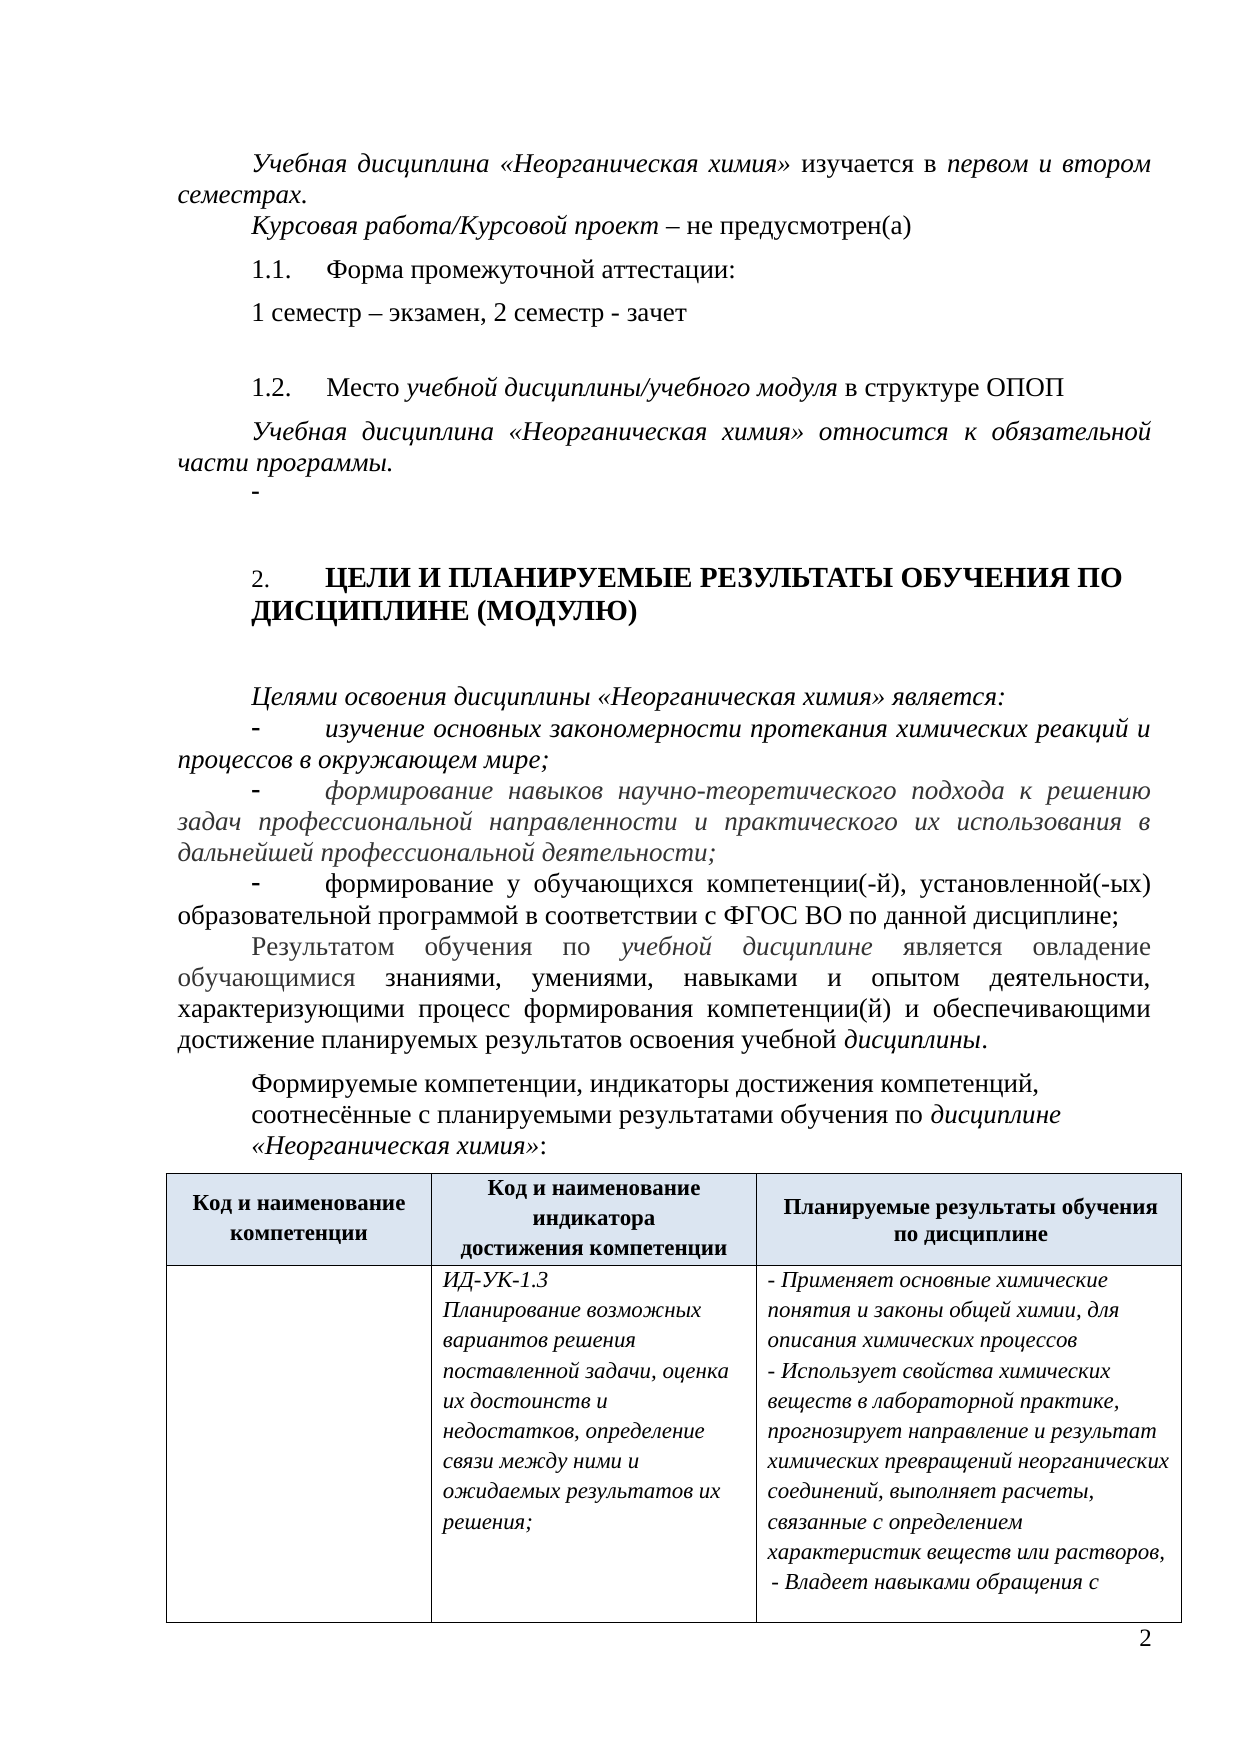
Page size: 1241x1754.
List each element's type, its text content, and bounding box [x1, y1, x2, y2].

table_header Планируемые результаты обучения по дисциплине [757, 1174, 1181, 1265]
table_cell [757, 1266, 1181, 1622]
text 1 семестр – экзамен, 2 семестр - зачет [177, 296, 1152, 328]
list ЦЕЛИ И ПЛАНИРУЕМЫЕ РЕЗУЛЬТАТЫ ОБУЧЕНИЯ ПО ДИСЦИПЛИНЕ (МОДУЛЮ) [251, 560, 1152, 627]
list Формируемые компетенции, индикаторы достижения компетенций, соотнесённые с планируемыми результатами обучения по дисциплине «Неорганическая химия»: [251, 1067, 1152, 1161]
table_header Код и наименование индикатора достижения компетенции [432, 1174, 756, 1265]
list Результатом обучения по учебной дисциплине является овладение обучающимися знаниями, умениями, навыками и опытом деятельности, характеризующими процесс формирования компетенции(й) и обеспечивающими достижение планируемых результатов освоения учебной дисциплины. [177, 930, 1152, 1054]
list формирование у обучающихся компетенции(-й), установленной(-ых) образовательной программой в соответствии с ФГОС ВО по данной дисциплине; [177, 868, 1152, 930]
list Курсовая работа/Курсовой проект – не предусмотрен(а) [251, 209, 1152, 240]
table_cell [432, 1266, 756, 1622]
table_cell [167, 1266, 431, 1622]
list Место учебной дисциплины/учебного модуля в структуре ОПОП [251, 371, 1152, 402]
list Учебная дисциплина «Неорганическая химия» относится к обязательной части программы. [177, 415, 1152, 477]
list Форма промежуточной аттестации: [251, 253, 1152, 284]
list формирование навыков научно-теоретического подхода к решению задач профессиональной направленности и практического их использования в дальнейшей профессиональной деятельности; [177, 774, 1152, 868]
table_header Код и наименование компетенции [167, 1174, 431, 1265]
list изучение основных закономерности протекания химических реакций и процессов в окружающем мире; [177, 712, 1152, 774]
list Целями освоения дисциплины «Неорганическая химия» является: [177, 681, 1152, 712]
list Учебная дисциплина «Неорганическая химия» изучается в первом и втором семестрах. [177, 147, 1152, 209]
